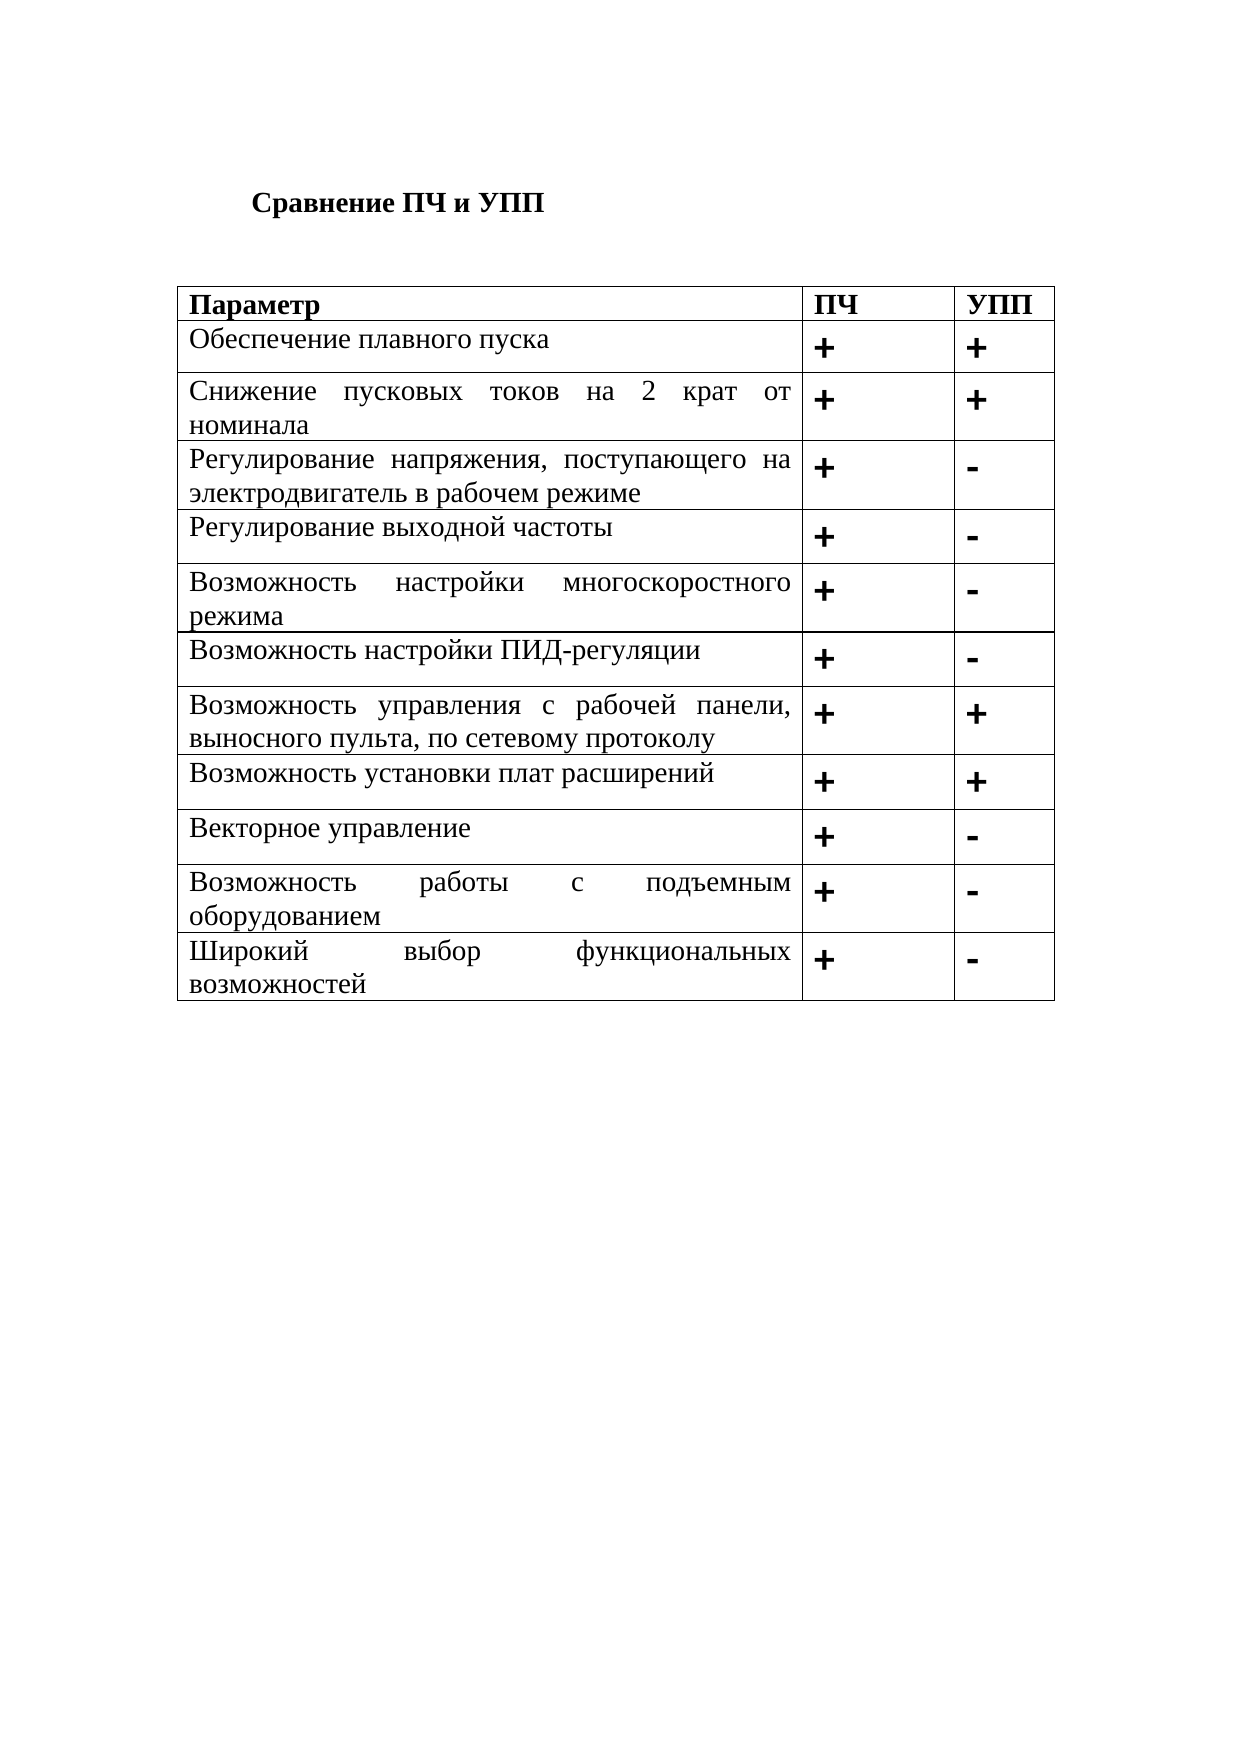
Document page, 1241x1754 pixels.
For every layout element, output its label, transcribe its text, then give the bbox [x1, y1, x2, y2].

table_cell Возможность настройки ПИД-регуляции [178, 633, 802, 686]
table_cell Регулирование напряжения, поступающего на электродвигатель в рабочем режиме [178, 441, 802, 508]
table_header УПП [955, 287, 1054, 320]
table_cell Обеспечение плавного пуска [178, 321, 802, 372]
table_cell Возможность работы с подъемным оборудованием [178, 865, 802, 932]
table_cell + [803, 321, 954, 372]
table_cell + [955, 321, 1054, 372]
table_cell + [803, 510, 954, 563]
table_header ПЧ [803, 287, 954, 320]
table_cell Регулирование выходной частоты [178, 510, 802, 563]
table_cell Возможность управления с рабочей панели, выносного пульта, по сетевому протоколу [178, 687, 802, 754]
table_cell + [803, 810, 954, 863]
table_cell + [803, 564, 954, 631]
table_cell - [955, 865, 1054, 932]
table_cell + [803, 933, 954, 1000]
table_cell + [803, 687, 954, 754]
table_cell + [803, 441, 954, 508]
table_cell - [955, 564, 1054, 631]
table_cell + [803, 633, 954, 686]
table_cell Возможность установки плат расширений [178, 755, 802, 809]
table_cell - [955, 810, 1054, 863]
text Сравнение ПЧ и УПП [177, 185, 1152, 219]
table_cell Векторное управление [178, 810, 802, 863]
table_cell - [955, 510, 1054, 563]
table_cell - [955, 633, 1054, 686]
table_header Параметр [178, 287, 802, 320]
table_cell Снижение пусковых токов на 2 крат от номинала [178, 373, 802, 440]
table_cell + [955, 373, 1054, 440]
table_cell + [803, 755, 954, 809]
table_cell + [803, 865, 954, 932]
table_cell + [955, 755, 1054, 809]
table_cell + [955, 687, 1054, 754]
table_cell Широкий выбор функциональных возможностей [178, 933, 802, 1000]
table_cell - [955, 441, 1054, 508]
table_cell - [955, 933, 1054, 1000]
table_cell + [803, 373, 954, 440]
table_cell Возможность настройки многоскоростного режима [178, 564, 802, 631]
